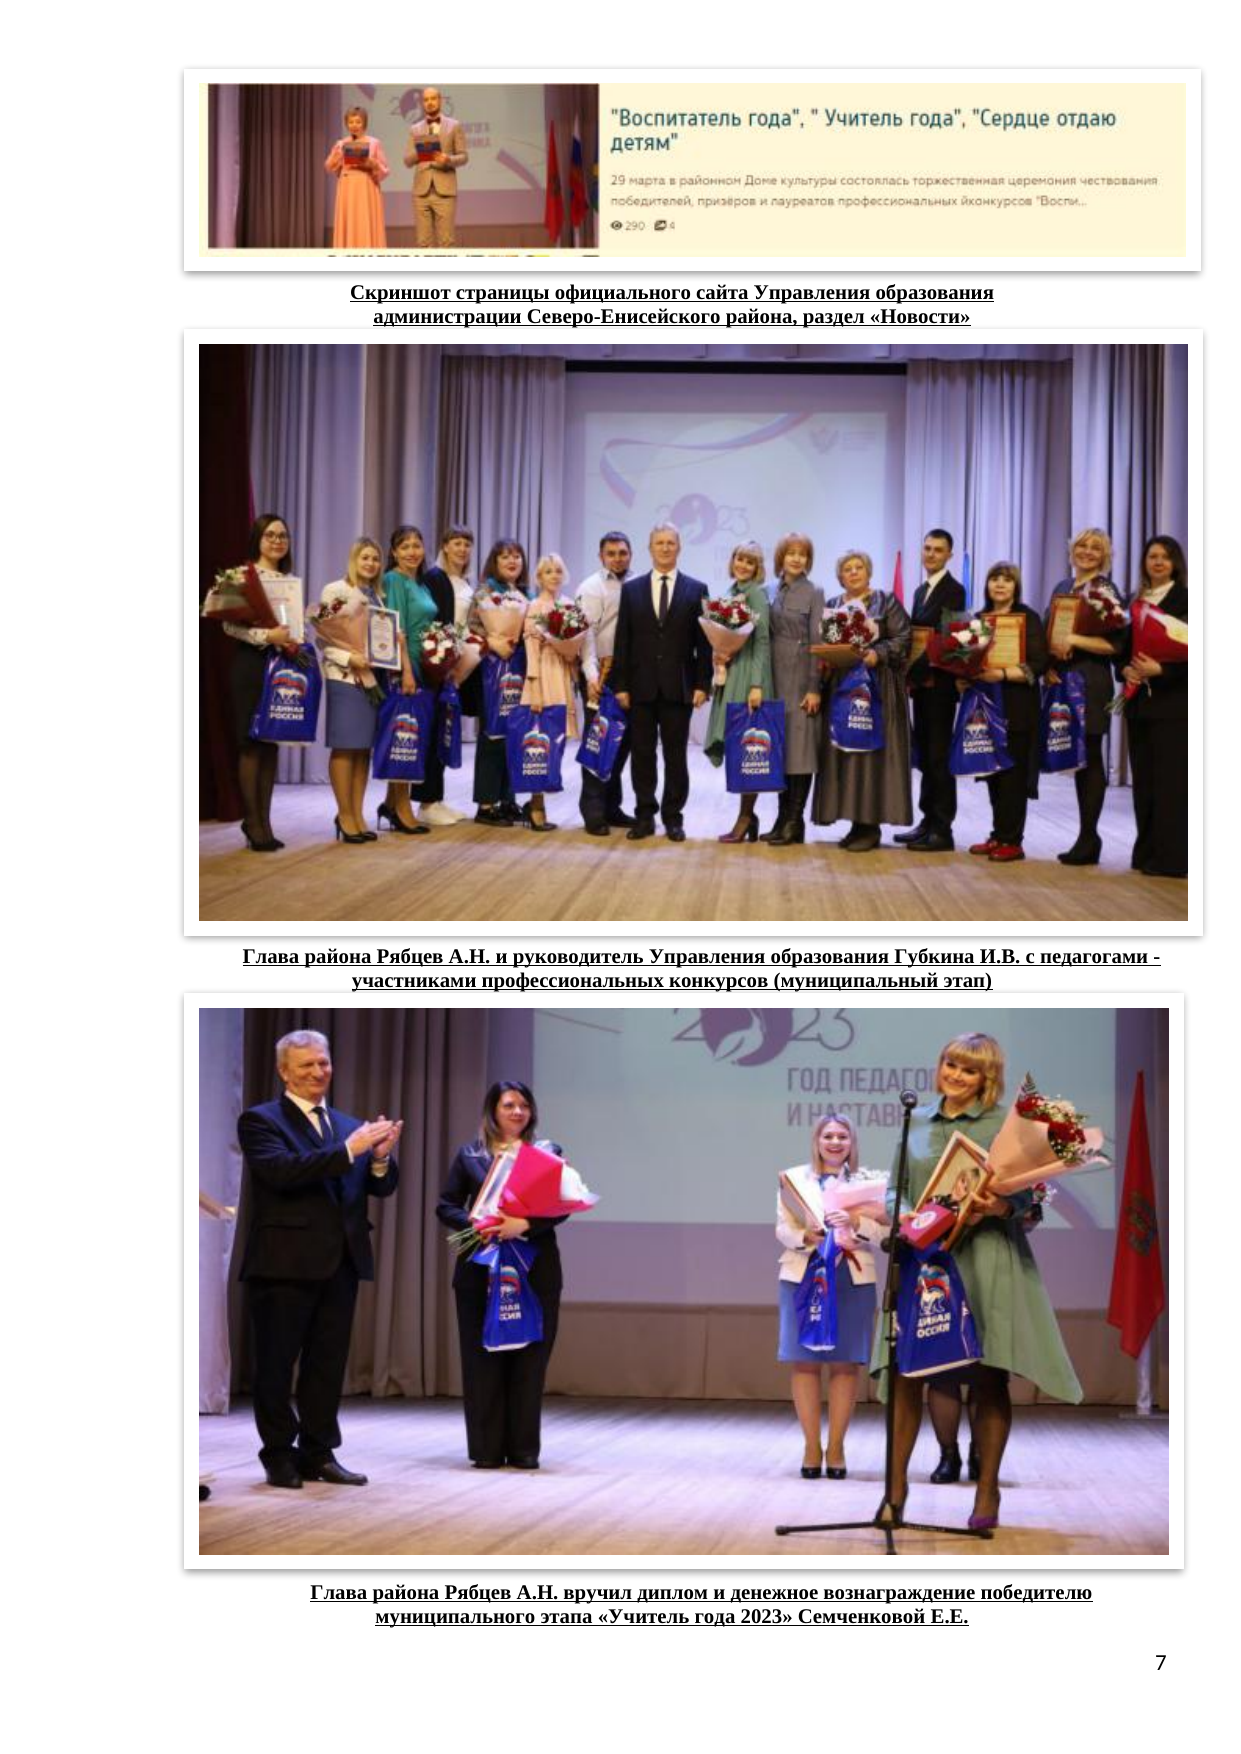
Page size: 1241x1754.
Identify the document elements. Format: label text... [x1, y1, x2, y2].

text администрации Северо-Енисейского района, раздел «Новости» [177, 304, 1167, 328]
picture [199, 344, 1188, 921]
text Глава района Рябцев А.Н. вручил диплом и денежное вознаграждение победителю муниципального этапа «Учитель года 2023» Семченковой Е.Е. [177, 1580, 1167, 1628]
picture [199, 83, 1186, 257]
text Глава района Рябцев А.Н. и руководитель Управления образования Губкина И.В. с педагогами - участниками профессиональных конкурсов (муниципальный этап) [177, 944, 1167, 992]
picture [199, 1008, 1169, 1555]
